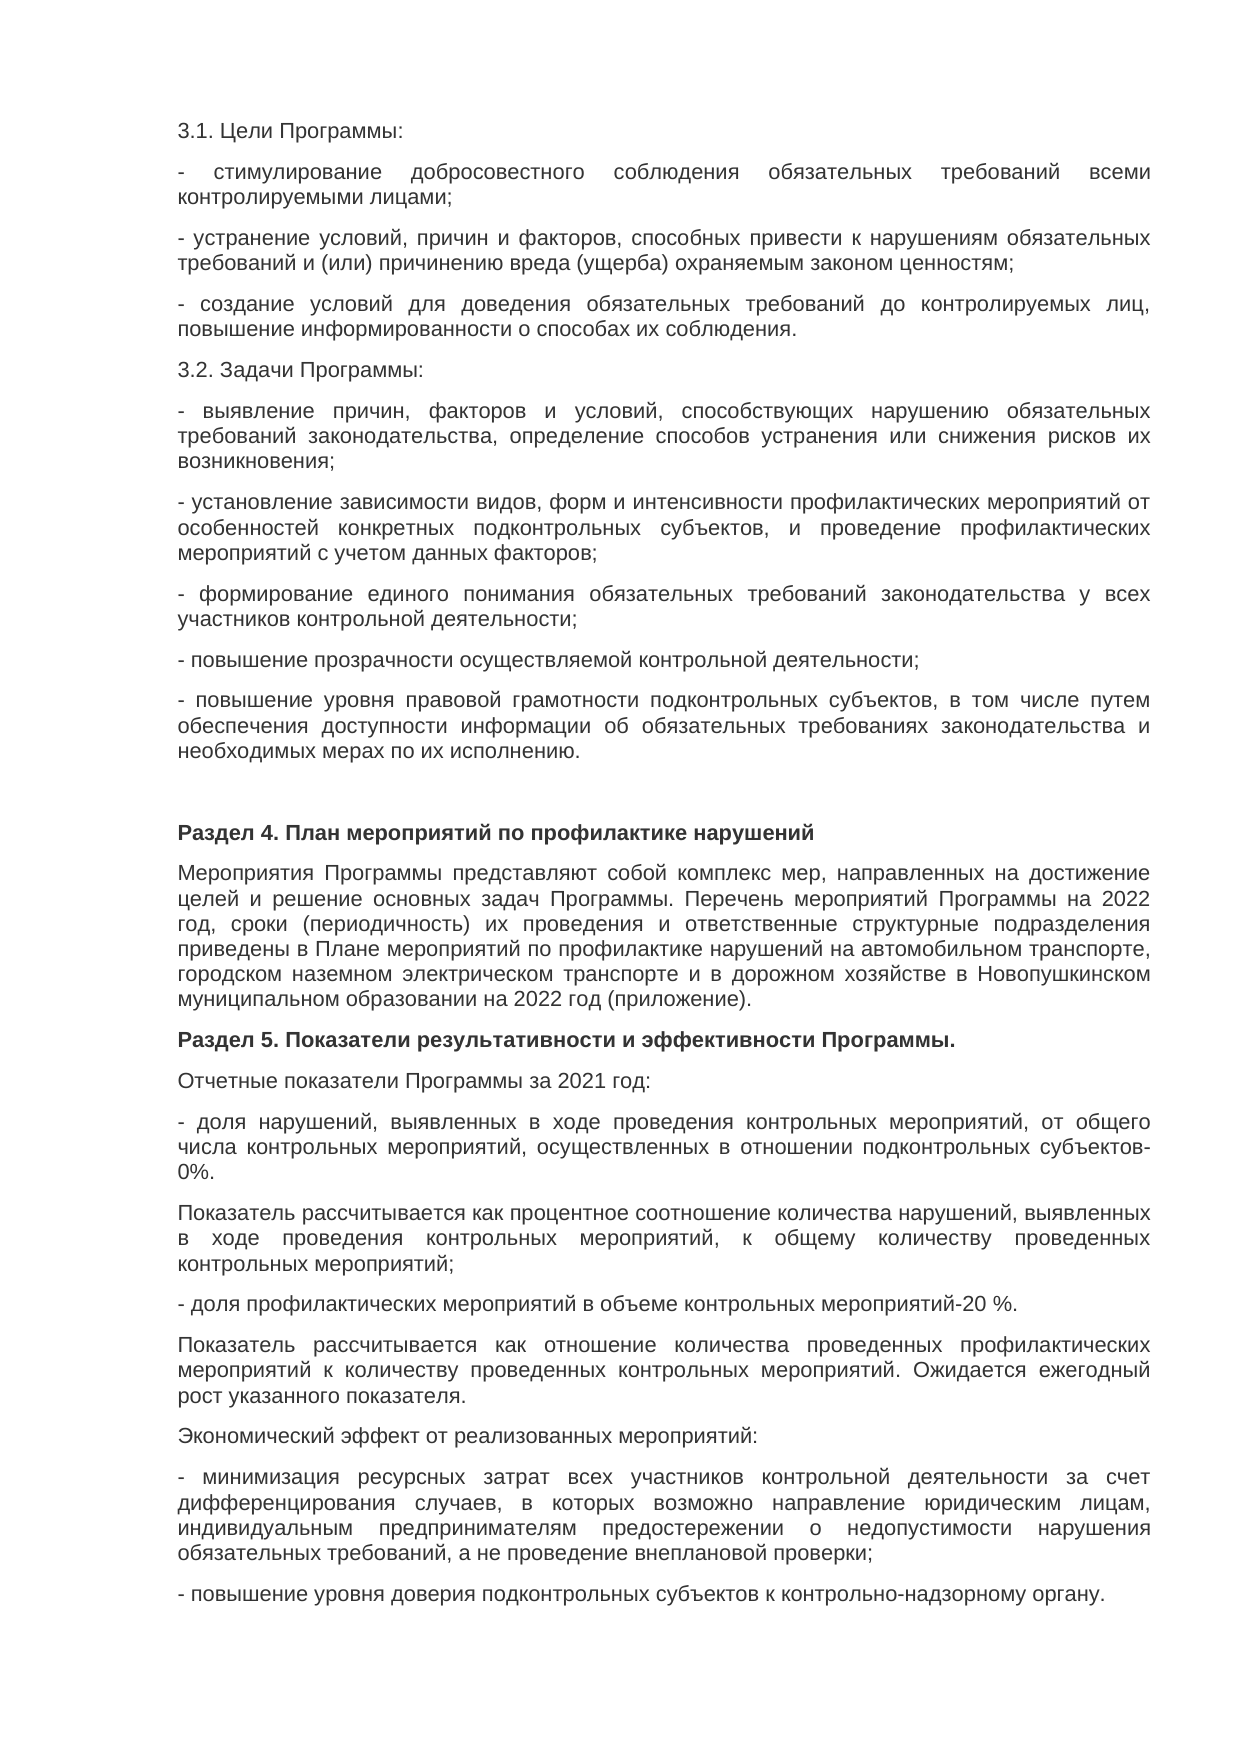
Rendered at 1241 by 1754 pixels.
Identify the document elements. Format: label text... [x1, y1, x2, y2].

text Раздел 4. План мероприятий по профилактике нарушений [177, 819, 1152, 844]
text Показатель рассчитывается как отношение количества проведенных профилактических мероприятий к количеству проведенных контрольных мероприятий. Ожидается ежегодный рост указанного показателя. [177, 1332, 1152, 1408]
text - установление зависимости видов, форм и интенсивности профилактических мероприятий от особенностей конкретных подконтрольных субъектов, и проведение профилактических мероприятий с учетом данных факторов; [177, 489, 1152, 565]
text Отчетные показатели Программы за 2021 год: [177, 1068, 1152, 1093]
text - повышение прозрачности осуществляемой контрольной деятельности; [177, 646, 1152, 672]
text - минимизация ресурсных затрат всех участников контрольной деятельности за счет дифференцирования случаев, в которых возможно направление юридическим лицам, индивидуальным предпринимателям предостережении о недопустимости нарушения обязательных требований, а не проведение внеплановой проверки; [177, 1464, 1152, 1565]
text - формирование единого понимания обязательных требований законодательства у всех участников контрольной деятельности; [177, 580, 1152, 631]
text - повышение уровня правовой грамотности подконтрольных субъектов, в том числе путем обеспечения доступности информации об обязательных требованиях законодательства и необходимых мерах по их исполнению. [177, 687, 1152, 763]
text - устранение условий, причин и факторов, способных привести к нарушениям обязательных требований и (или) причинению вреда (ущерба) охраняемым законом ценностям; [177, 225, 1152, 275]
text Раздел 5. Показатели результативности и эффективности Программы. [177, 1027, 1152, 1052]
text Показатель рассчитывается как процентное соотношение количества нарушений, выявленных в ходе проведения контрольных мероприятий, к общему количеству проведенных контрольных мероприятий; [177, 1200, 1152, 1276]
text - стимулирование добросовестного соблюдения обязательных требований всеми контролируемыми лицами; [177, 159, 1152, 209]
text - доля профилактических мероприятий в объеме контрольных мероприятий-20 %. [177, 1291, 1152, 1316]
text - создание условий для доведения обязательных требований до контролируемых лиц, повышение информированности о способах их соблюдения. [177, 291, 1152, 341]
text Мероприятия Программы представляют собой комплекс мер, направленных на достижение целей и решение основных задач Программы. Перечень мероприятий Программы на 2022 год, сроки (периодичность) их проведения и ответственные структурные подразделения приведены в Плане мероприятий по профилактике нарушений на автомобильном транспорте, городском наземном электрическом транспорте и в дорожном хозяйстве в Новопушкинском муниципальном образовании на 2022 год (приложение). [177, 860, 1152, 1011]
text - доля нарушений, выявленных в ходе проведения контрольных мероприятий, от общего числа контрольных мероприятий, осуществленных в отношении подконтрольных субъектов-0%. [177, 1109, 1152, 1184]
text Экономический эффект от реализованных мероприятий: [177, 1423, 1152, 1448]
text 3.2. Задачи Программы: [177, 357, 1152, 382]
text 3.1. Цели Программы: [177, 118, 1152, 143]
text - выявление причин, факторов и условий, способствующих нарушению обязательных требований законодательства, определение способов устранения или снижения рисков их возникновения; [177, 398, 1152, 473]
text - повышение уровня доверия подконтрольных субъектов к контрольно-надзорному органу. [177, 1581, 1152, 1606]
